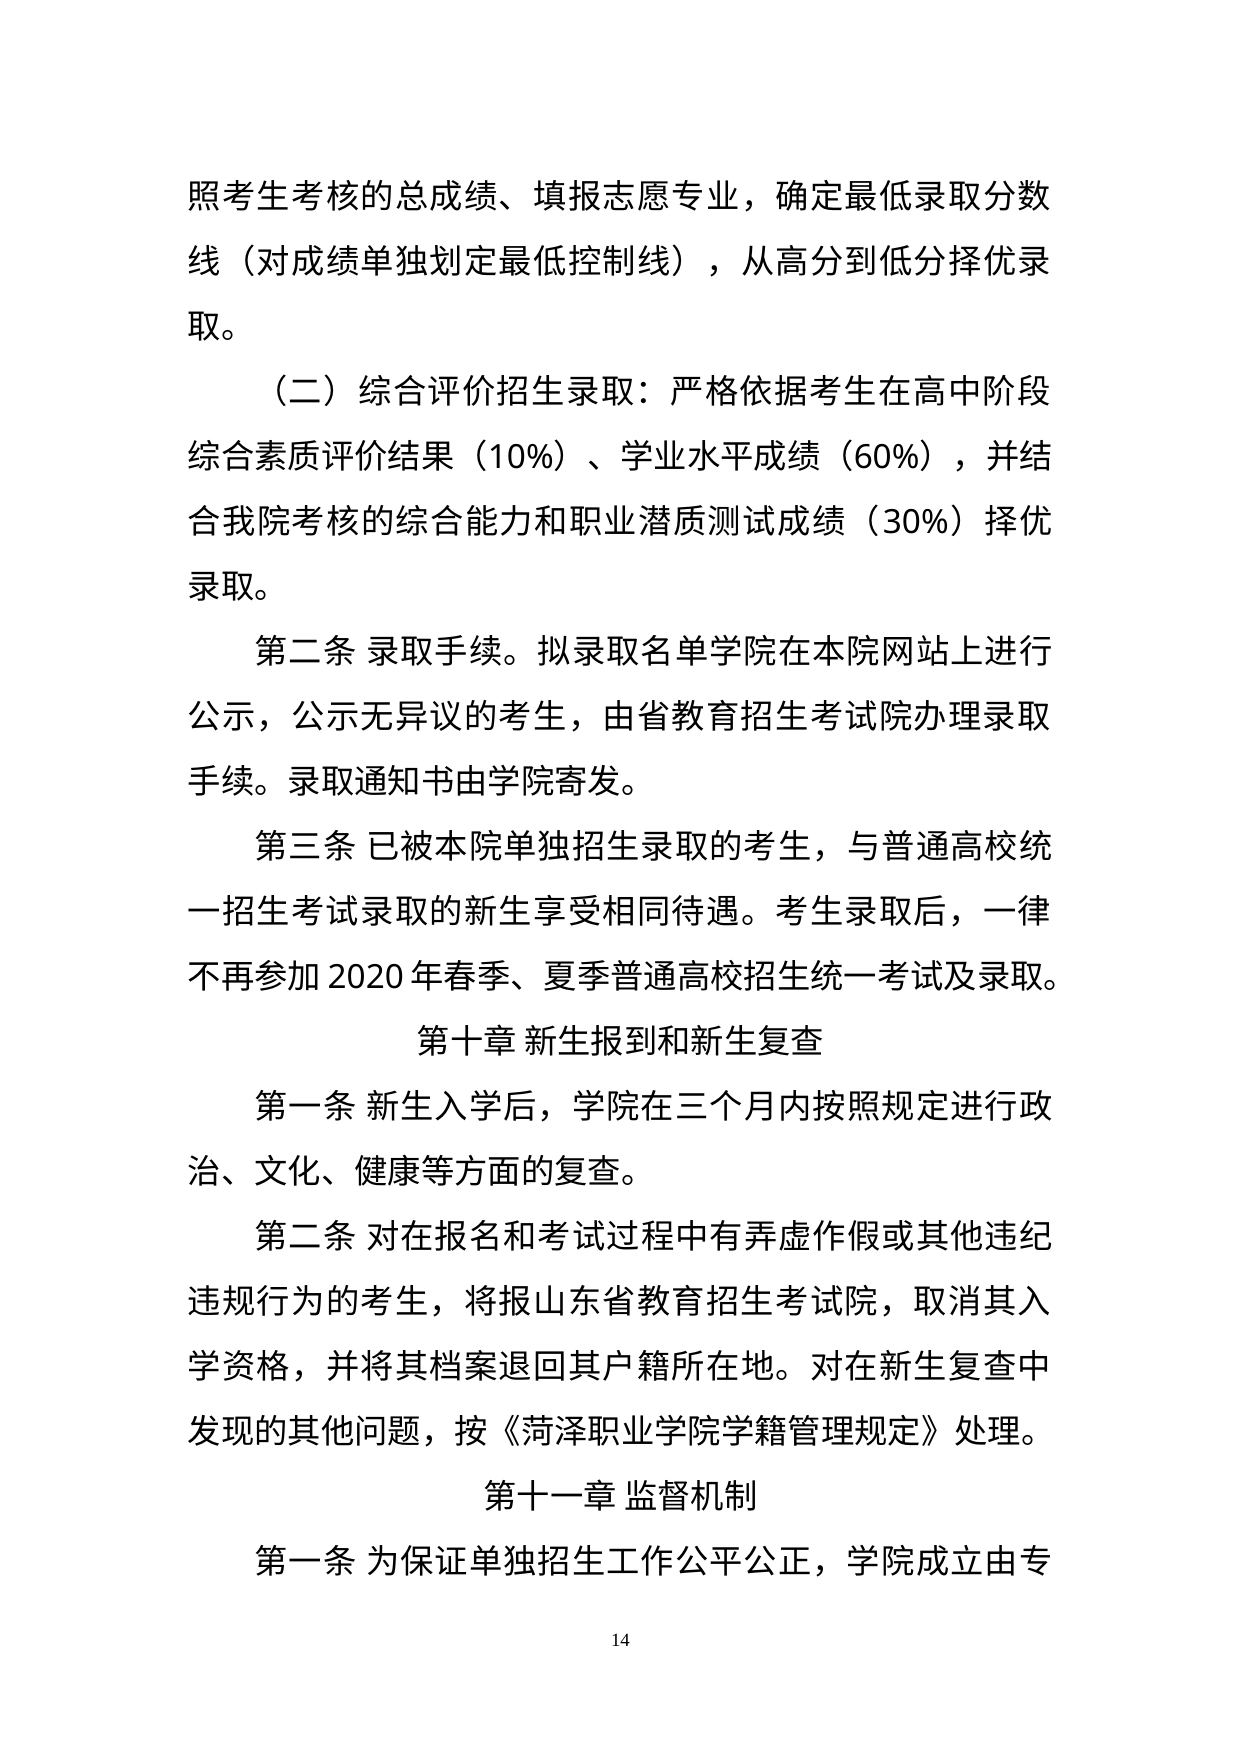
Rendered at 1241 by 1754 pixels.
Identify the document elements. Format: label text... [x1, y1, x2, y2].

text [187, 1527, 1053, 1592]
text 第十一章 监督机制 [187, 1462, 1053, 1527]
text 第三条 已被本院单独招生录取的考生，与普通高校统一招生考试录取的新生享受相同待遇。考生录取后，一律不再参加2020年春季、夏季普通高校招生统一考试及录取。 [187, 812, 1053, 1007]
text 第十章 新生报到和新生复查 [187, 1007, 1053, 1072]
text 第二条 对在报名和考试过程中有弄虚作假或其他违纪违规行为的考生，将报山东省教育招生考试院，取消其入学资格，并将其档案退回其户籍所在地。对在新生复查中发现的其他问题，按《菏泽职业学院学籍管理规定》处理。 [187, 1202, 1053, 1462]
text 第一条 新生入学后，学院在三个月内按照规定进行政治、文化、健康等方面的复查。 [187, 1072, 1053, 1202]
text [187, 162, 1053, 357]
text 第二条 录取手续。拟录取名单学院在本院网站上进行公示，公示无异议的考生，由省教育招生考试院办理录取手续。录取通知书由学院寄发。 [187, 617, 1053, 812]
text （二）综合评价招生录取：严格依据考生在高中阶段综合素质评价结果（10%）、学业水平成绩（60%），并结合我院考核的综合能力和职业潜质测试成绩（30%）择优录取。 [187, 357, 1053, 617]
